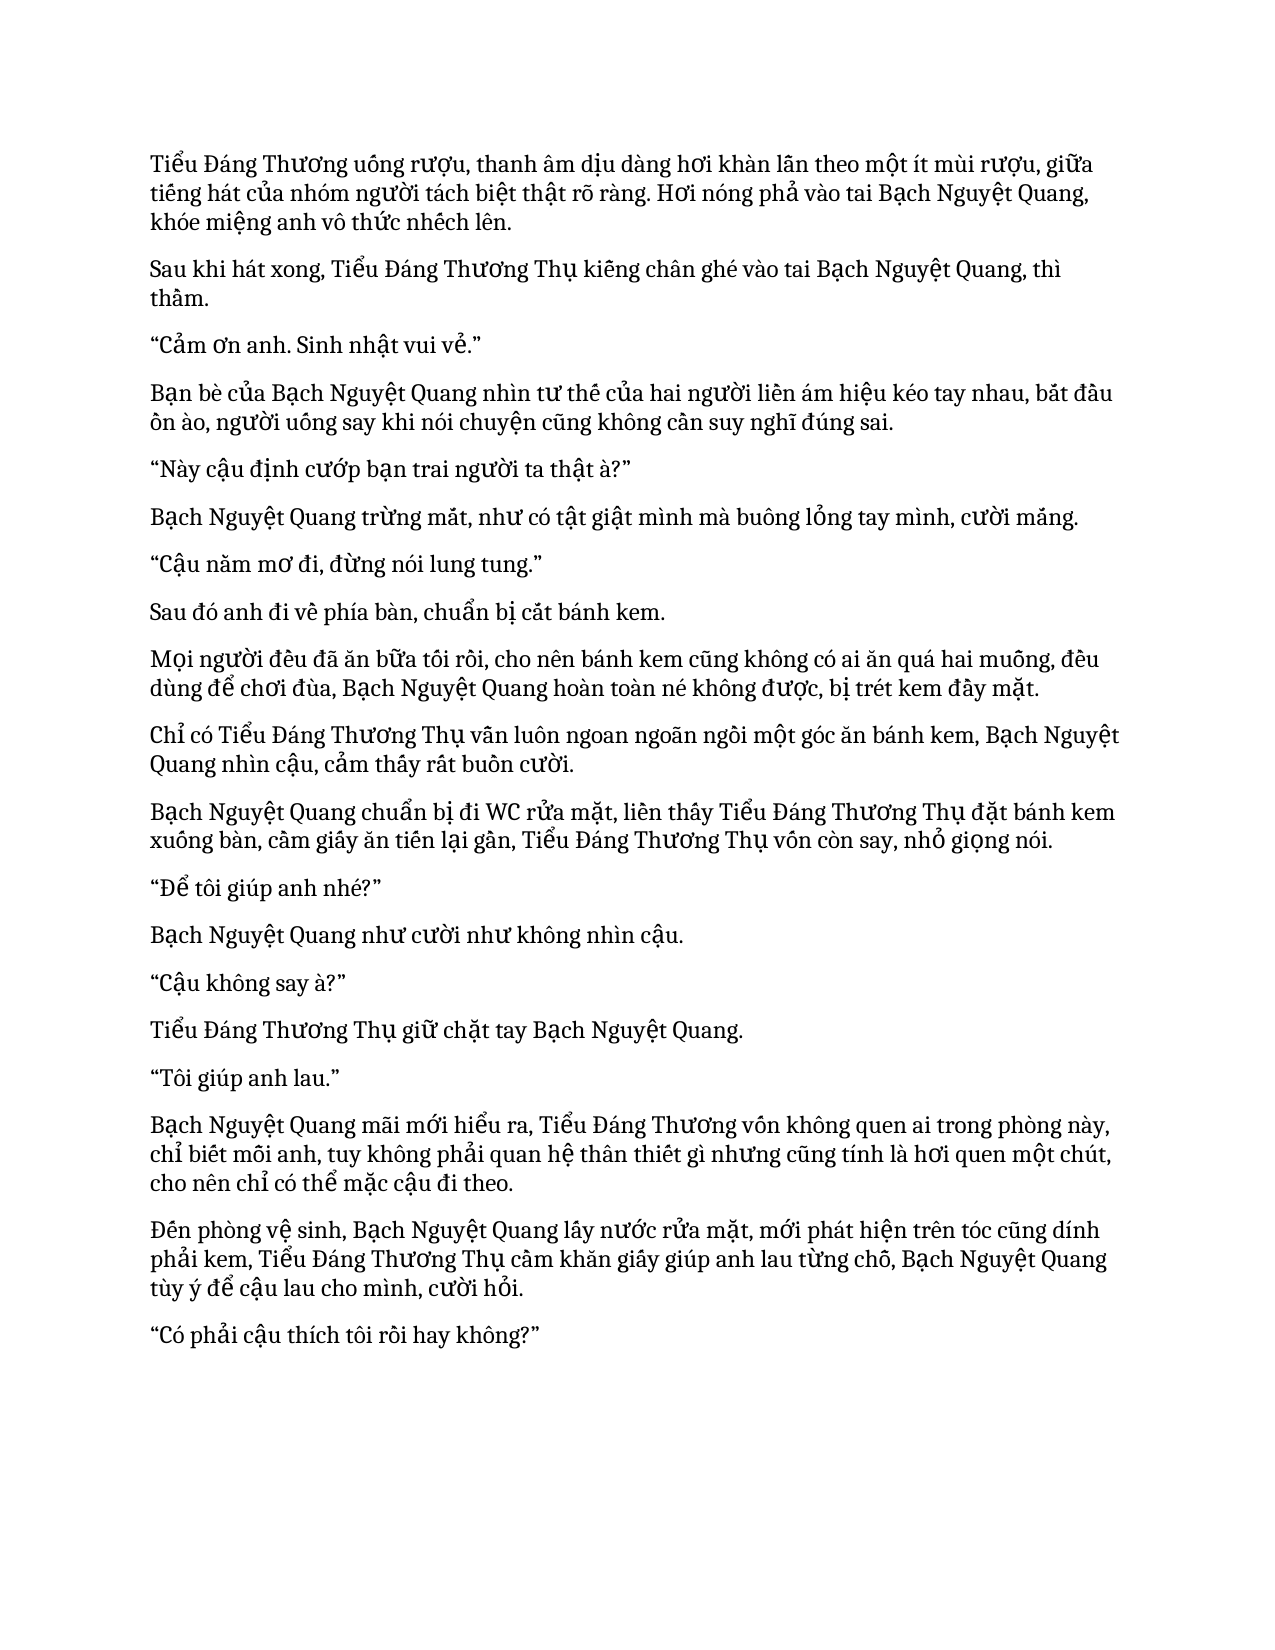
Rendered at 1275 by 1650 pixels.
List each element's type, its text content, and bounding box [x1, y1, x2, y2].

text Bạch Nguyệt Quang trừng mắt, như có tật giật mình mà buông lỏng tay mình, cười mắng. [150, 502, 1125, 531]
text “Này cậu định cướp bạn trai người ta thật à?” [150, 455, 1125, 484]
text “Tôi giúp anh lau.” [150, 1064, 1125, 1092]
text “Cậu nằm mơ đi, đừng nói lung tung.” [150, 550, 1125, 579]
text Mọi người đều đã ăn bữa tối rồi, cho nên bánh kem cũng không có ai ăn quá hai muỗng, đều dùng để chơi đùa, Bạch Nguyệt Quang hoàn toàn né không được, bị trét kem đầy mặt. [150, 645, 1125, 702]
text Bạch Nguyệt Quang mãi mới hiểu ra, Tiểu Đáng Thương vốn không quen ai trong phòng này, chỉ biết mỗi anh, tuy không phải quan hệ thân thiết gì nhưng cũng tính là hơi quen một chút, cho nên chỉ có thể mặc cậu đi theo. [150, 1111, 1125, 1197]
text Đến phòng vệ sinh, Bạch Nguyệt Quang lấy nước rửa mặt, mới phát hiện trên tóc cũng dính phải kem, Tiểu Đáng Thương Thụ cầm khăn giấy giúp anh lau từng chỗ, Bạch Nguyệt Quang tùy ý để cậu lau cho mình, cười hỏi. [150, 1216, 1125, 1302]
text “Cậu không say à?” [150, 969, 1125, 997]
text Bạch Nguyệt Quang chuẩn bị đi WC rửa mặt, liền thấy Tiểu Đáng Thương Thụ đặt bánh kem xuống bàn, cầm giấy ăn tiến lại gần, Tiểu Đáng Thương Thụ vốn còn say, nhỏ giọng nói. [150, 797, 1125, 855]
text “Để tôi giúp anh nhé?” [150, 874, 1125, 902]
text Tiểu Đáng Thương uống rượu, thanh âm dịu dàng hơi khàn lẫn theo một ít mùi rượu, giữa tiếng hát của nhóm người tách biệt thật rõ ràng. Hơi nóng phả vào tai Bạch Nguyệt Quang, khóe miệng anh vô thức nhếch lên. [150, 150, 1125, 236]
text Sau đó anh đi về phía bàn, chuẩn bị cắt bánh kem. [150, 597, 1125, 626]
text Bạn bè của Bạch Nguyệt Quang nhìn tư thế của hai người liền ám hiệu kéo tay nhau, bắt đầu ồn ào, người uống say khi nói chuyện cũng không cần suy nghĩ đúng sai. [150, 379, 1125, 436]
text “Cảm ơn anh. Sinh nhật vui vẻ.” [150, 331, 1125, 360]
text Bạch Nguyệt Quang như cười như không nhìn cậu. [150, 921, 1125, 950]
text Sau khi hát xong, Tiểu Đáng Thương Thụ kiễng chân ghé vào tai Bạch Nguyệt Quang, thì thầm. [150, 255, 1125, 312]
text Chỉ có Tiểu Đáng Thương Thụ vẫn luôn ngoan ngoãn ngồi một góc ăn bánh kem, Bạch Nguyệt Quang nhìn cậu, cảm thấy rất buồn cười. [150, 721, 1125, 779]
text “Có phải cậu thích tôi rồi hay không?” [150, 1321, 1125, 1407]
text Tiểu Đáng Thương Thụ giữ chặt tay Bạch Nguyệt Quang. [150, 1016, 1125, 1045]
